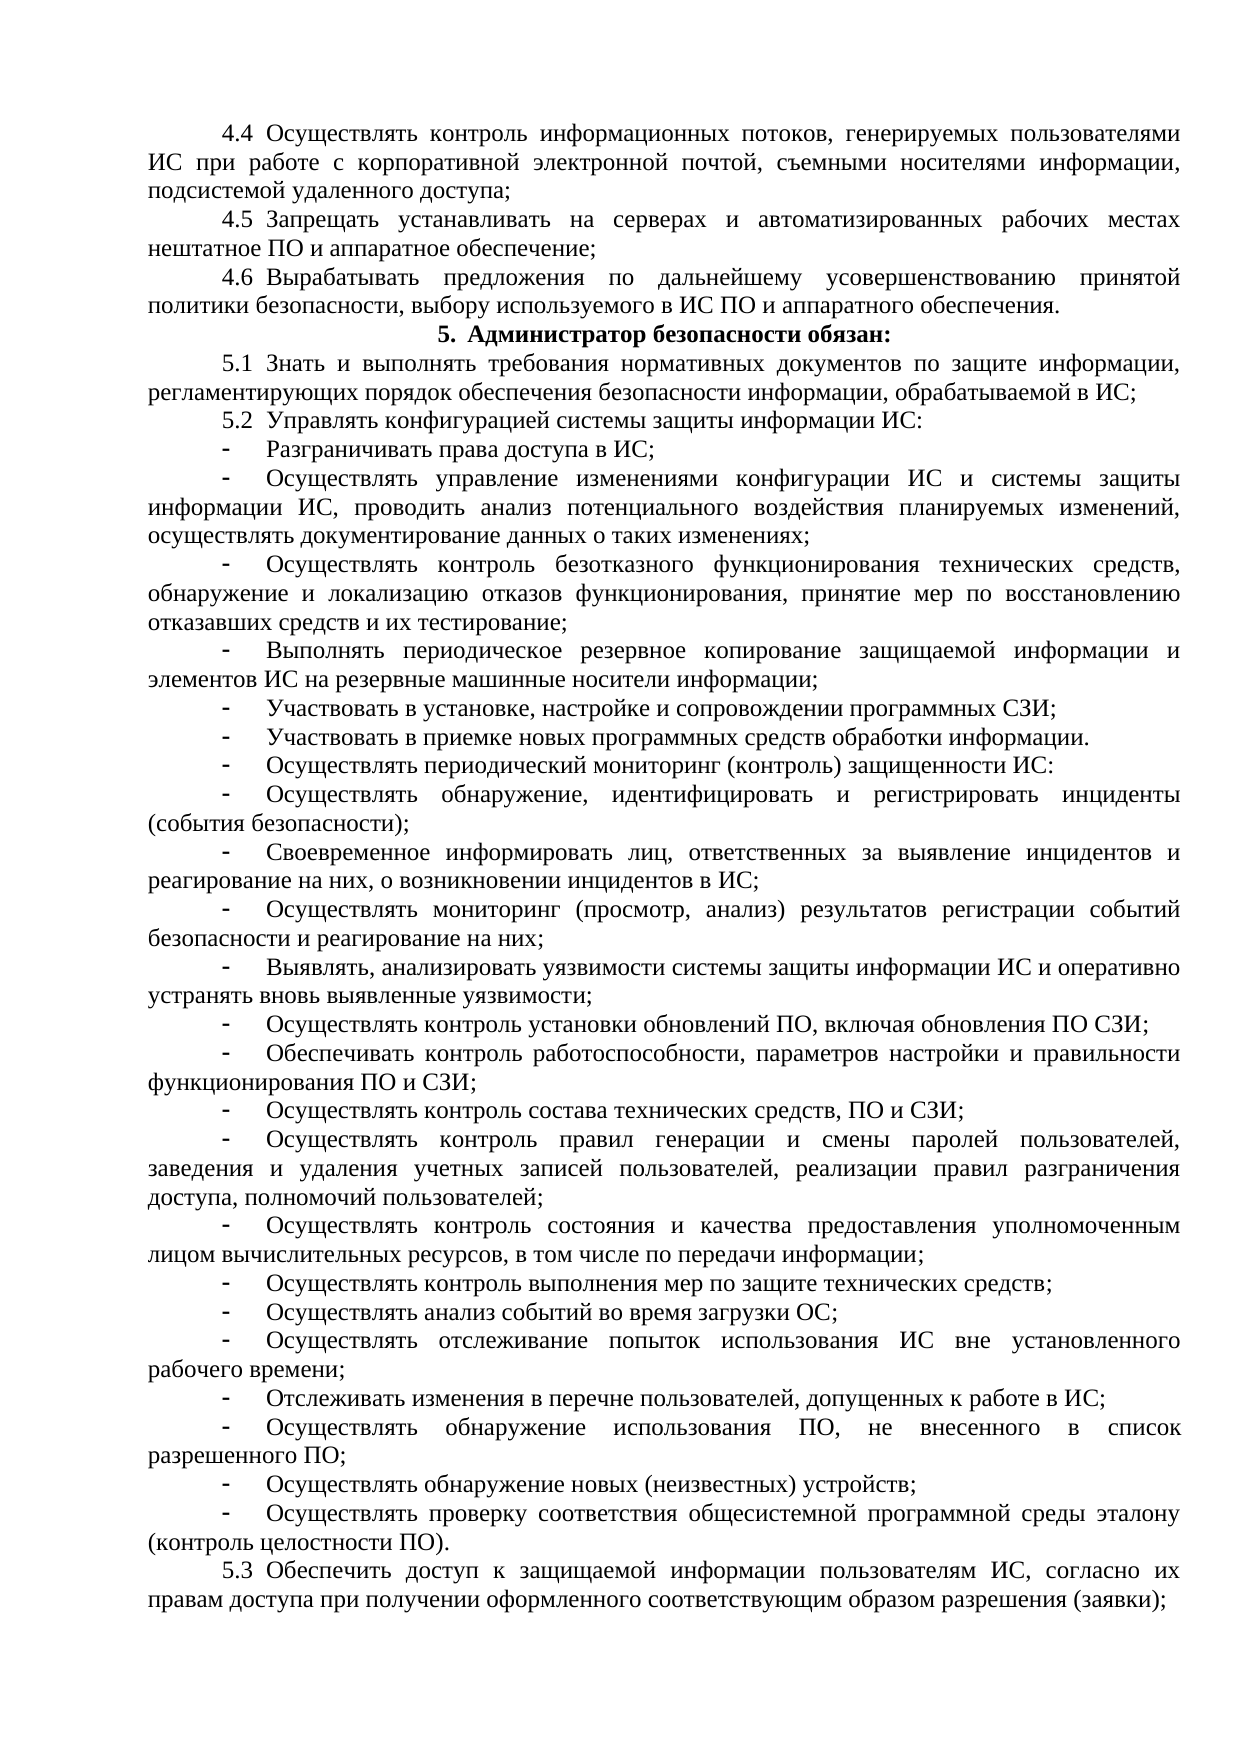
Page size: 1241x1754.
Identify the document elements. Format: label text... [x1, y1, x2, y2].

list Запрещать устанавливать на серверах и автоматизированных рабочих местах нештатное ПО и аппаратное обеспечение; [148, 204, 1181, 262]
list Осуществлять контроль установки обновлений ПО, включая обновления ПО СЗИ; [148, 1009, 1181, 1038]
list Вырабатывать предложения по дальнейшему усовершенствованию принятой политики безопасности, выбору используемого в ИС ПО и аппаратного обеспечения. [148, 262, 1181, 319]
list Участвовать в установке, настройке и сопровождении программных СЗИ; [148, 693, 1181, 722]
list Осуществлять анализ событий во время загрузки ОС; [148, 1297, 1181, 1326]
list Осуществлять периодический мониторинг (контроль) защищенности ИС: [148, 751, 1181, 779]
list Выполнять периодическое резервное копирование защищаемой информации и элементов ИС на резервные машинные носители информации; [148, 636, 1181, 693]
list Осуществлять контроль безотказного функционирования технических средств, обнаружение и локализацию отказов функционирования, принятие мер по восстановлению отказавших средств и их тестирование; [148, 549, 1181, 636]
list Осуществлять обнаружение, идентифицировать и регистрировать инциденты (события безопасности); [148, 779, 1181, 837]
list Отслеживать изменения в перечне пользователей, допущенных к работе в ИС; [148, 1383, 1181, 1412]
list Знать и выполнять требования нормативных документов по защите информации, регламентирующих порядок обеспечения безопасности информации, обрабатываемой в ИС; [148, 348, 1181, 406]
list Выявлять, анализировать уязвимости системы защиты информации ИС и оперативно устранять вновь выявленные уязвимости; [148, 952, 1181, 1009]
list Осуществлять контроль выполнения мер по защите технических средств; [148, 1268, 1181, 1297]
list Своевременное информировать лиц, ответственных за выявление инцидентов и реагирование на них, о возникновении инцидентов в ИС; [148, 837, 1181, 894]
list Обеспечить доступ к защищаемой информации пользователям ИС, согласно их правам доступа при получении оформленного соответствующим образом разрешения (заявки); [148, 1556, 1181, 1613]
list Осуществлять контроль информационных потоков, генерируемых пользователями ИС при работе с корпоративной электронной почтой, съемными носителями информации, подсистемой удаленного доступа; [148, 118, 1181, 204]
list Осуществлять обнаружение новых (неизвестных) устройств; [148, 1469, 1181, 1498]
list Разграничивать права доступа в ИС; [148, 434, 1181, 463]
list Осуществлять контроль состава технических средств, ПО и СЗИ; [148, 1096, 1181, 1124]
list Администратор безопасности обязан: [148, 319, 1181, 348]
list Управлять конфигурацией системы защиты информации ИС: [148, 406, 1181, 434]
list Осуществлять управление изменениями конфигурации ИС и системы защиты информации ИС, проводить анализ потенциального воздействия планируемых изменений, осуществлять документирование данных о таких изменениях; [148, 463, 1181, 549]
list Обеспечивать контроль работоспособности, параметров настройки и правильности функционирования ПО и СЗИ; [148, 1038, 1181, 1096]
list Осуществлять отслеживание попыток использования ИС вне установленного рабочего времени; [148, 1326, 1181, 1383]
list Осуществлять обнаружение использования ПО, не внесенного в список разрешенного ПО; [148, 1412, 1181, 1469]
list Осуществлять проверку соответствия общесистемной программной среды эталону (контроль целостности ПО). [148, 1498, 1181, 1556]
list Осуществлять контроль правил генерации и смены паролей пользователей, заведения и удаления учетных записей пользователей, реализации правил разграничения доступа, полномочий пользователей; [148, 1124, 1181, 1211]
list Осуществлять мониторинг (просмотр, анализ) результатов регистрации событий безопасности и реагирование на них; [148, 894, 1181, 952]
list Осуществлять контроль состояния и качества предоставления уполномоченным лицом вычислительных ресурсов, в том числе по передачи информации; [148, 1211, 1181, 1268]
list Участвовать в приемке новых программных средств обработки информации. [148, 722, 1181, 751]
